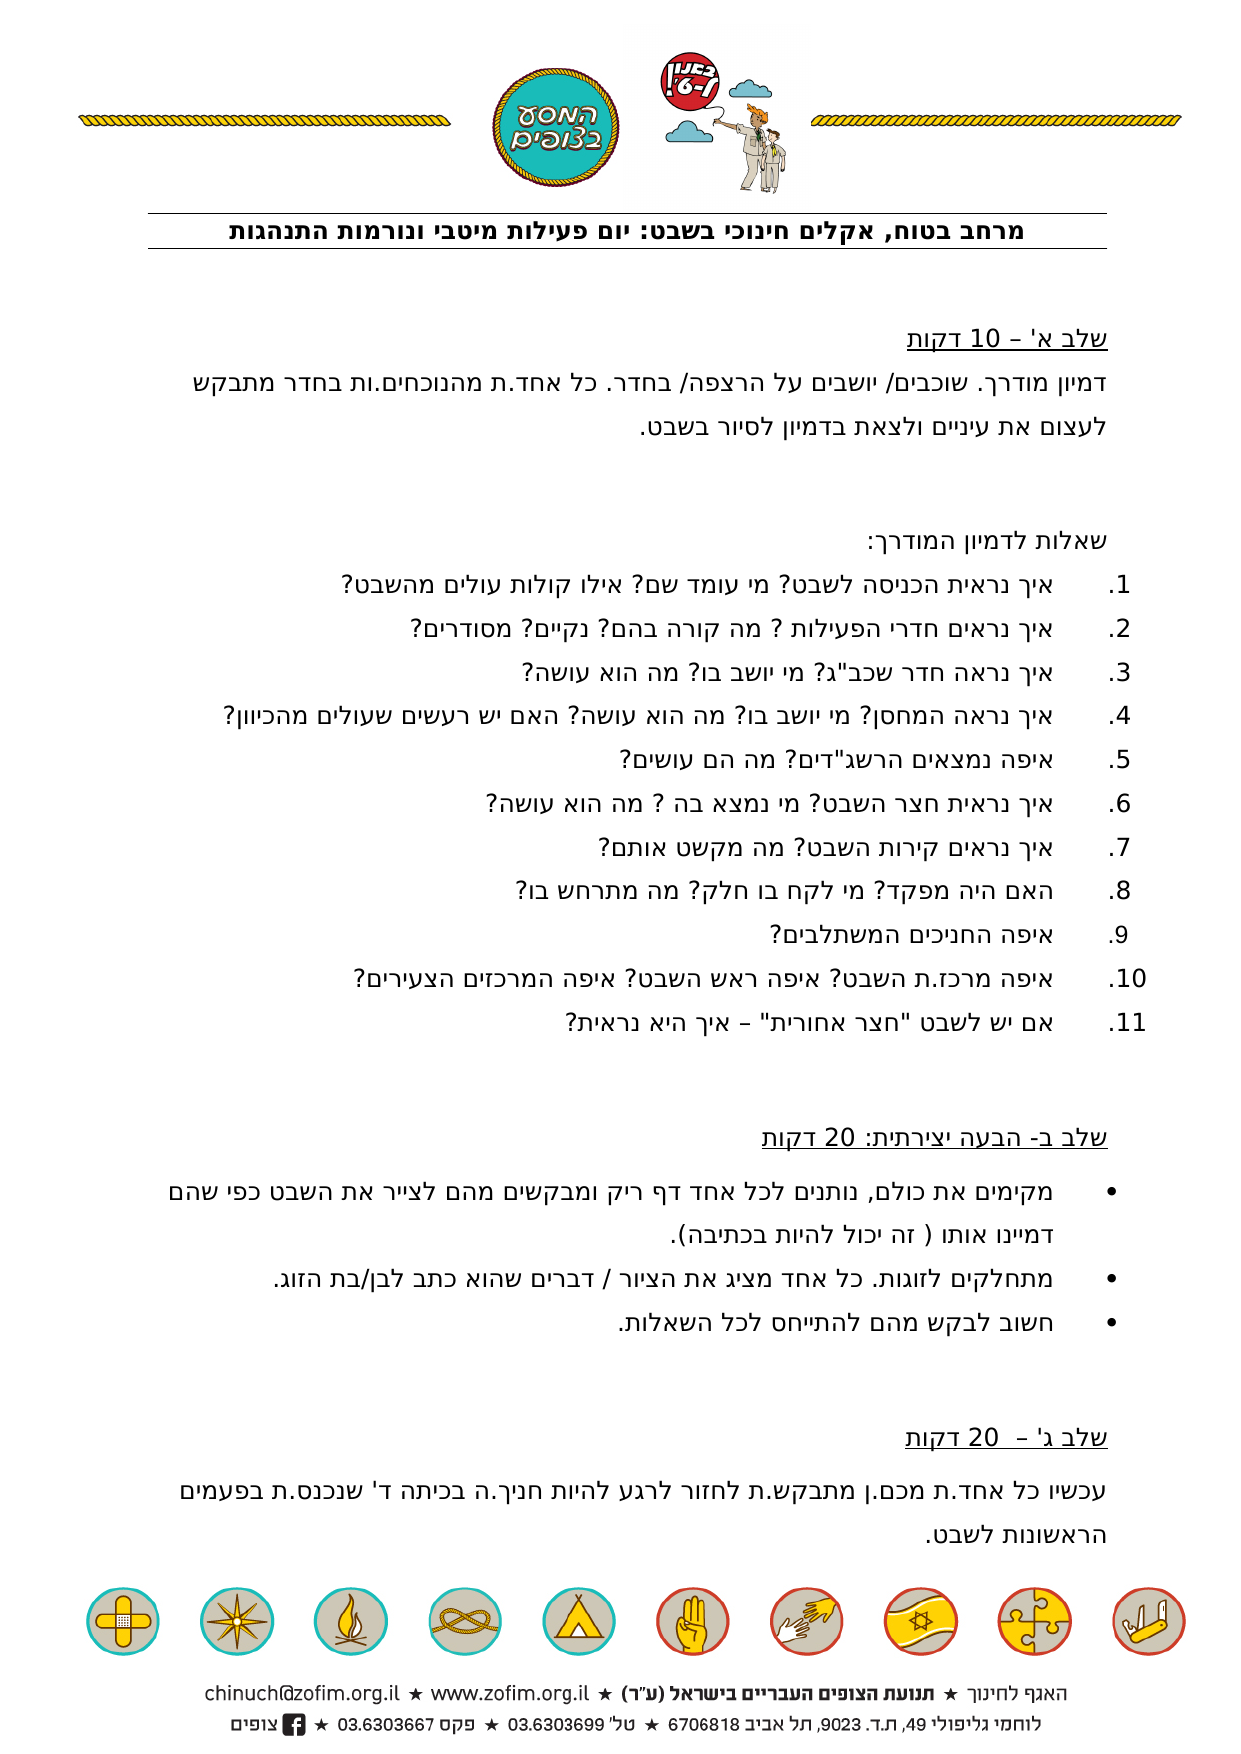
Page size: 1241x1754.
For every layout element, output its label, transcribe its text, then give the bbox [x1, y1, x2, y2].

list שלב א' – 10 דקות [148, 324, 1107, 353]
picture [19, 0, 1240, 212]
list איפה החניכים המשתלבים? [148, 920, 1107, 950]
list איך נראית חצר השבט? מי נמצא בה ? מה הוא עושה? [148, 789, 1107, 818]
list האם היה מפקד? מי לקח בו חלק? מה מתרחש בו? [148, 877, 1107, 906]
text עכשיו כל אחד.ת מכם.ן מתבקש.ת לחזור לרגע להיות חניך.ה בכיתה ד' שנכנס.ת בפעמים הראשונות לשבט. [148, 1476, 1107, 1549]
list חשוב לבקש מהם להתייחס לכל השאלות. [148, 1308, 1107, 1337]
list שאלות לדמיון המודרך: [148, 527, 1107, 556]
list דמיון מודרך. שוכבים/ יושבים על הרצפה/ בחדר. כל אחד.ת מהנוכחים.ות בחדר מתבקש לעצום את עיניים ולצאת בדמיון לסיור בשבט. [148, 368, 1107, 441]
text שלב ג' – 20 דקות [148, 1423, 1107, 1452]
subtitle מרחב בטוח, אקלים חינוכי בשבט: יום פעילות מיטבי ונורמות התנהגות [148, 214, 1107, 248]
list איפה מרכז.ת השבט? איפה ראש השבט? איפה המרכזים הצעירים? [148, 964, 1107, 993]
picture [20, 1576, 1241, 1754]
text שלב ב- הבעה יצירתית: 20 דקות [148, 1123, 1107, 1152]
list אם יש לשבט "חצר אחורית" – איך היא נראית? [148, 1008, 1107, 1037]
list איפה נמצאים הרשג"דים? מה הם עושים? [148, 745, 1107, 774]
list איך נראה חדר שכב"ג? מי יושב בו? מה הוא עושה? [148, 658, 1107, 687]
list איך נראית הכניסה לשבט? מי עומד שם? אילו קולות עולים מהשבט? [148, 570, 1107, 599]
list איך נראים חדרי הפעילות ? מה קורה בהם? נקיים? מסודרים? [148, 614, 1107, 643]
list איך נראה המחסן? מי יושב בו? מה הוא עושה? האם יש רעשים שעולים מהכיוון? [148, 702, 1107, 731]
list מקימים את כולם, נותנים לכל אחד דף ריק ומבקשים מהם לצייר את השבט כפי שהם דמיינו אותו ( זה יכול להיות בכתיבה). [148, 1177, 1107, 1249]
list מתחלקים לזוגות. כל אחד מציג את הציור / דברים שהוא כתב לבן/בת הזוג. [148, 1264, 1107, 1293]
list איך נראים קירות השבט? מה מקשט אותם? [148, 833, 1107, 862]
